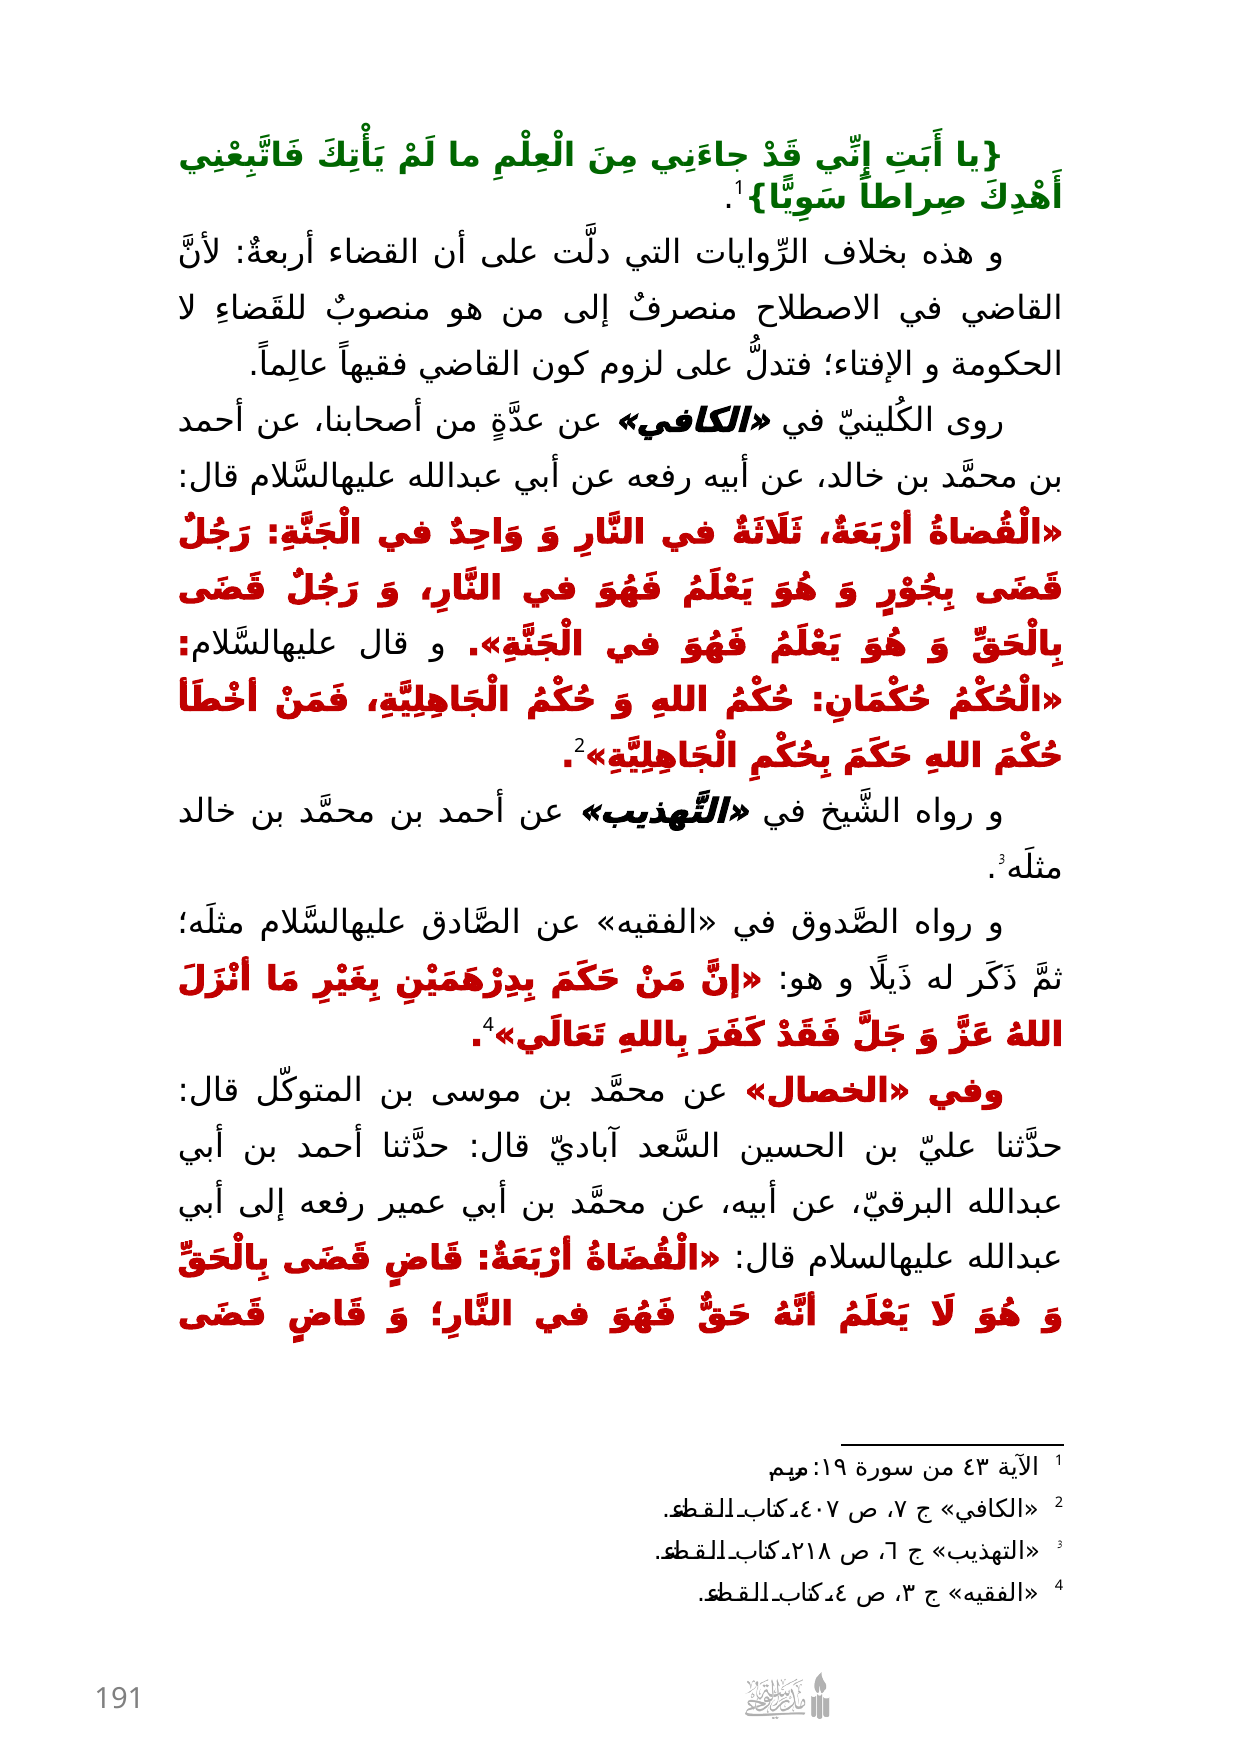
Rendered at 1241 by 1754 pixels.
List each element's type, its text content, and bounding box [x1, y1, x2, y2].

text و رواه الصَّدوق في «الفقيه» عن الصَّادق عليه‏السَّلام مثلَه؛ ثمَّ ذَكَر له ذَيلًا و هو: «إنَّ مَنْ حَكَمَ بِدِرْهَمَيْنِ بِغَيْرِ مَا أنْزَلَ اللهُ عَزَّ وَ جَلَّ فَقَدْ كَفَرَ بِاللهِ تَعَالَي». [177, 901, 1063, 1068]
text و رواه الشَّيخ في «التَّهذيب» عن أحمد بن محمَّد بن خالد مثلَه‏. [177, 789, 1063, 901]
text روى الكُلينيّ في «الكافي» عن عدَّةٍ من أصحابنا، عن أحمد بن محمَّد بن خالد، عن أبيه رفعه عن أبي عبدالله عليه‏السَّلام قال: «الْقُضاةُ أرْبَعَةٌ، ثَلَاثَةٌ في النَّارِ وَ وَاحِدٌ في الْجَنَّةِ: رَجُلٌ قَضَى بِجُوْرٍ وَ هُوَ يَعْلَمُ فَهُوَ في النَّارِ، وَ رَجُلٌ قَضَى بِالْحَقِّ وَ هُوَ يَعْلَمُ فَهُوَ في الْجَنَّةِ». و قال عليه‏السَّلام‏: «الْحُكْمُ حُكْمَانِ: حُكْمُ اللهِ وَ حُكْمُ الْجَاهِلِيَّةِ، فَمَنْ أخْطَأ حُكْمَ اللهِ حَكَمَ بِحُكْمِ الْجَاهِلِيَّةِ». [177, 398, 1063, 789]
text {يا أَبَتِ إِنِّي قَدْ جاءَنِي مِنَ الْعِلْمِ ما لَمْ يَأْتِكَ فَاتَّبِعْنِي أَهْدِكَ صِراطاً سَوِيًّا}. [177, 136, 1063, 231]
text و هذه بخلاف الرِّوايات التي دلَّت على أن القضاء أربعةٌ: لأنَّ القاضي في الاصطلاح منصرفٌ إلى من هو منصوبٌ للقَضاءِ لا الحكومة و الإفتاء؛ فتدلُّ على لزوم كون القاضي فقيهاً عالِماً. [177, 231, 1063, 398]
picture [745, 1672, 830, 1719]
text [177, 1068, 1063, 1347]
